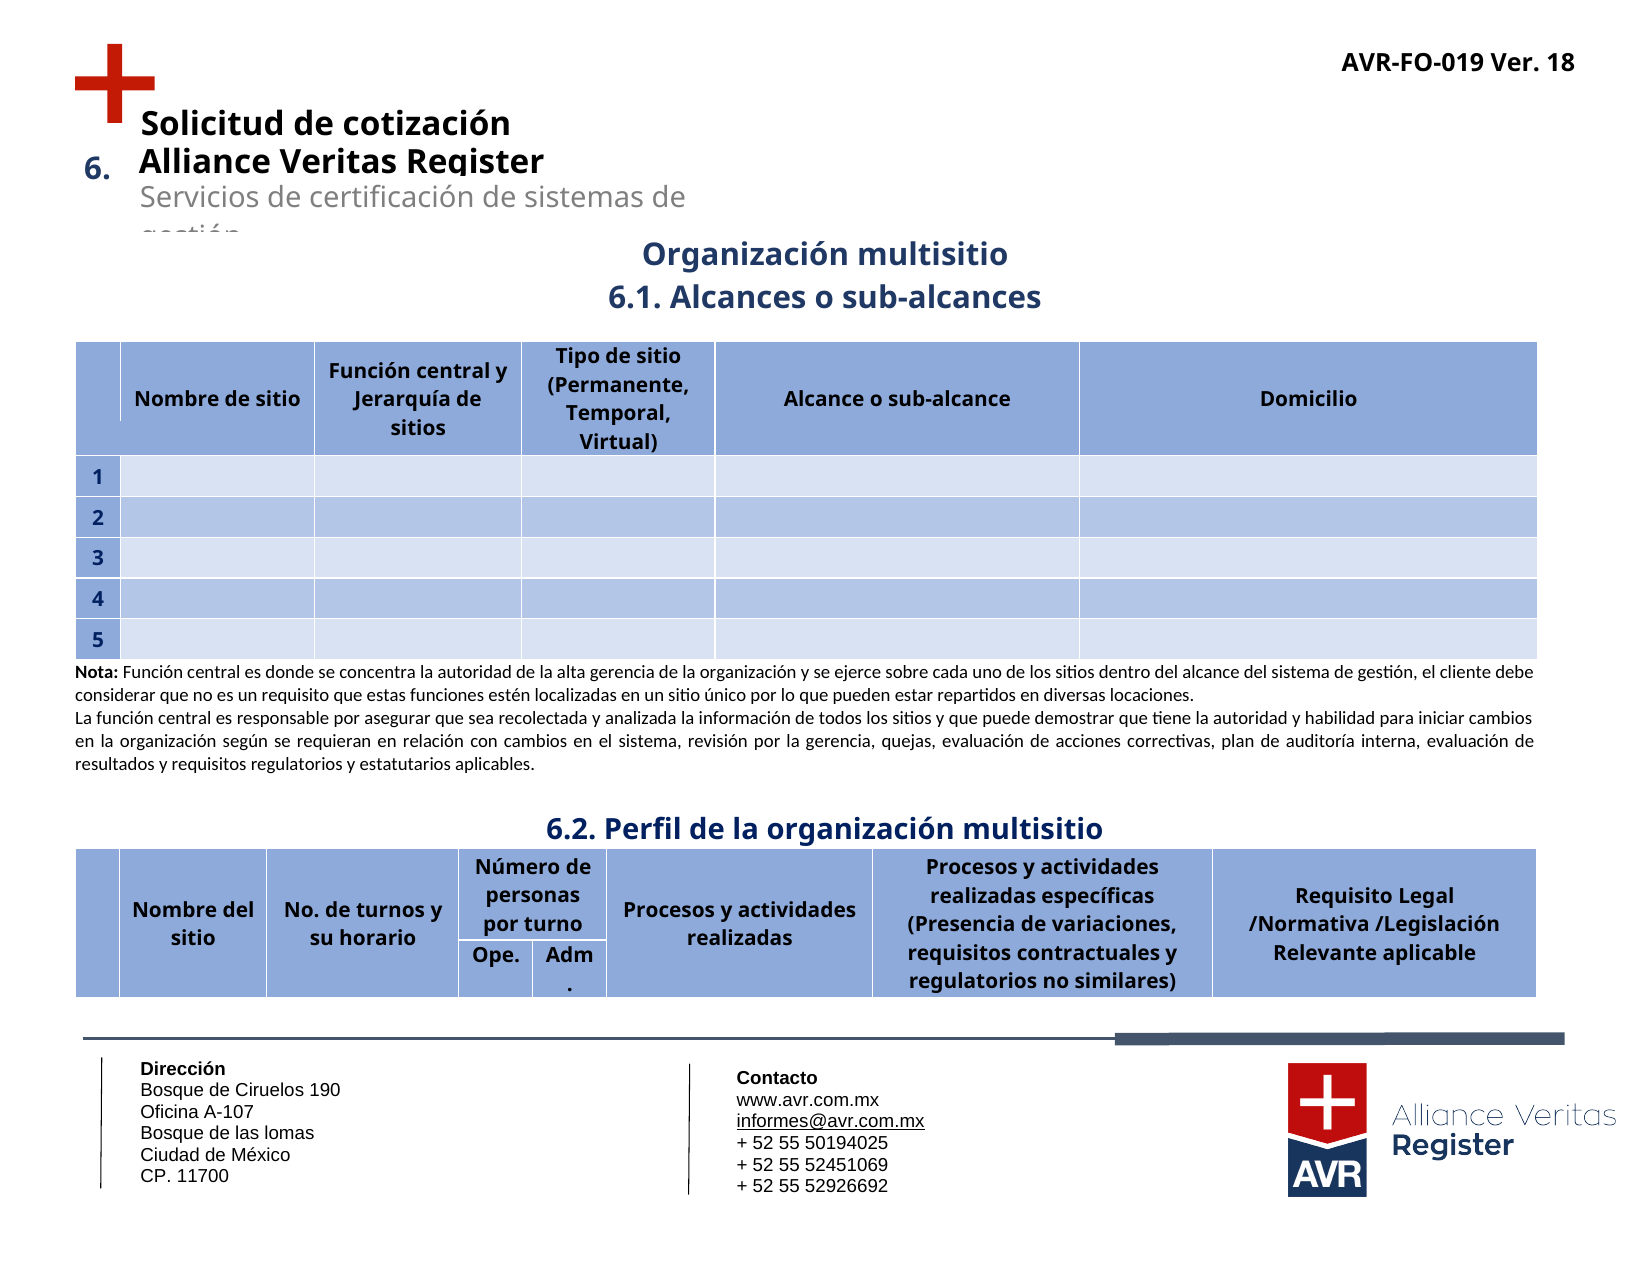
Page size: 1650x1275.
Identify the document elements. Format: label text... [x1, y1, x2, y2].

text 6.1. Alcances o sub-alcances [75, 275, 1575, 318]
table_cell [1080, 456, 1537, 496]
table_cell [315, 538, 521, 577]
table_cell [121, 579, 314, 618]
table_header [76, 342, 120, 455]
table_cell [121, 497, 314, 537]
table_cell 5 [76, 619, 120, 659]
table_cell [121, 538, 314, 577]
table_cell [121, 619, 314, 659]
table_header No. de turnos y su horario [267, 849, 458, 997]
table_header Procesos y actividades realizadas específicas (Presencia de variaciones, requisitos contractuales y regulatorios no similares) [873, 849, 1212, 997]
table_header [76, 849, 119, 997]
table_cell [716, 538, 1079, 577]
table_header Número de personas por turno [459, 849, 606, 939]
table_cell Adm. [533, 941, 606, 997]
table_cell [716, 456, 1079, 496]
table_cell [121, 456, 314, 496]
table_cell [522, 456, 714, 496]
table_cell [522, 538, 714, 577]
text 6. Organización multisitio [75, 103, 1575, 275]
table_cell [716, 619, 1079, 659]
table_cell [716, 497, 1079, 537]
table_header Alcance o sub-alcance [716, 342, 1079, 455]
table_cell [522, 579, 714, 618]
table_cell 3 [76, 538, 120, 577]
table_header Requisito Legal /Normativa /Legislación Relevante aplicable [1213, 849, 1536, 997]
table_cell [1080, 619, 1537, 659]
table_cell [522, 619, 714, 659]
table_cell [315, 497, 521, 537]
table_cell [315, 619, 521, 659]
table_header Nombre de sitio [120, 342, 314, 455]
table_cell [1080, 579, 1537, 618]
table_header Nombre del sitio [120, 849, 266, 997]
table_header Domicilio [1080, 342, 1537, 455]
text La función central es responsable por asegurar que sea recolectada y analizada la información de todos los sitios y que puede demostrar que tiene la autoridad y habilidad para iniciar cambios en la organización según se requieran en relación con cambios en el sistema, revisión por la gerencia, quejas, evaluación de acciones correctivas, plan de auditoría interna, evaluación de resultados y requisitos regulatorios y estatutarios aplicables. [75, 706, 1537, 774]
text 6.2. Perfil de la organización multisitio [75, 809, 1575, 848]
table_cell [315, 579, 521, 618]
table_header Procesos y actividades realizadas [607, 849, 872, 997]
picture [1288, 1063, 1616, 1197]
table_cell [522, 497, 714, 537]
table_cell [1080, 538, 1537, 577]
table_cell 1 [76, 456, 120, 496]
table_cell [315, 456, 521, 496]
table_header Tipo de sitio (Permanente, Temporal, Virtual) [522, 342, 714, 455]
text Nota: Función central es donde se concentra la autoridad de la alta gerencia de la organización y se ejerce sobre cada uno de los sitios dentro del alcance del sistema de gestión, el cliente debe considerar que no es un requisito que estas funciones estén localizadas en un sitio único por lo que pueden estar repartidos en diversas locaciones. [75, 660, 1537, 706]
table_cell [716, 579, 1079, 618]
table_cell [1080, 497, 1537, 537]
table_cell 2 [76, 497, 120, 537]
table_cell 4 [76, 579, 120, 618]
table_cell Ope. [459, 941, 532, 997]
table_header Función central y Jerarquía de sitios [315, 342, 521, 455]
